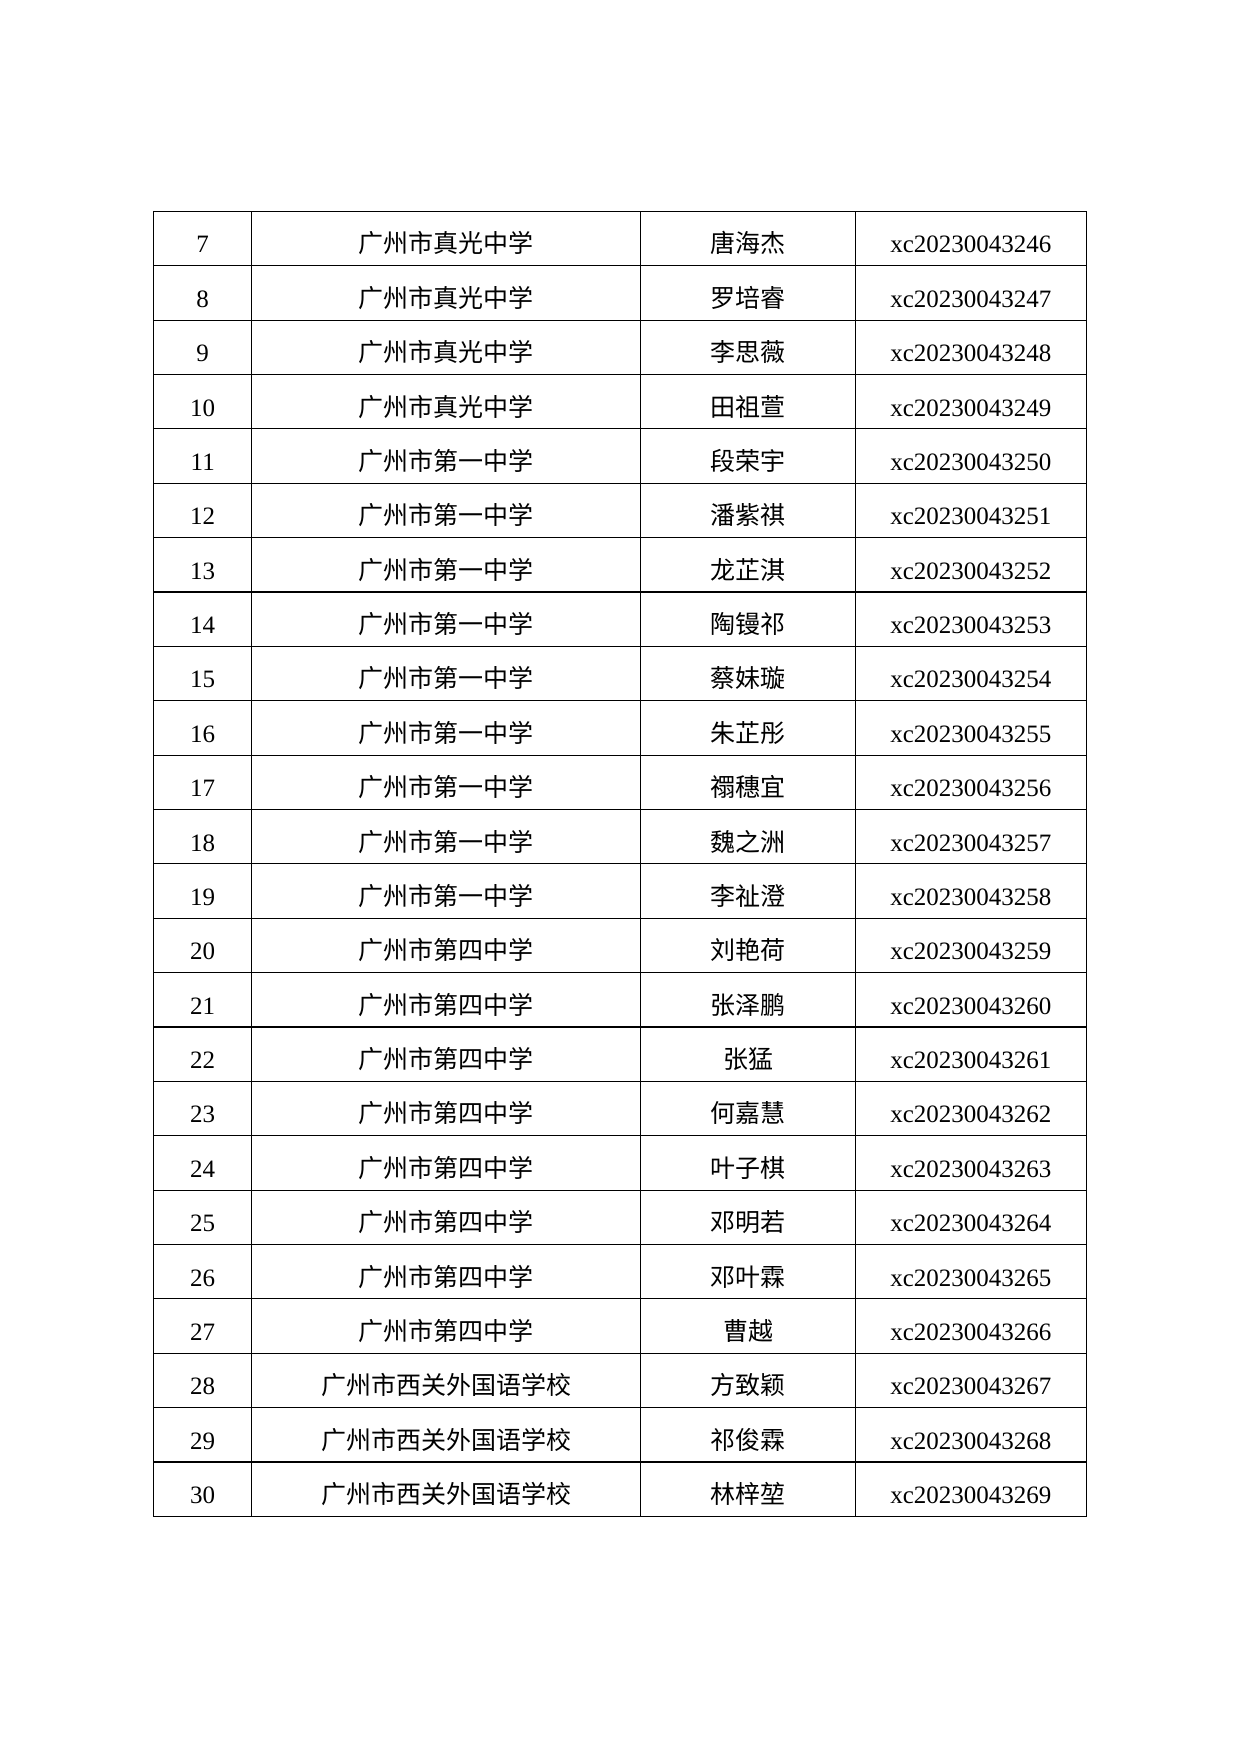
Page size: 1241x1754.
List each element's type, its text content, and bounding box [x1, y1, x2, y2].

table_cell 曹越 [641, 1299, 855, 1353]
table_cell xc20230043267 [856, 1354, 1086, 1407]
table_cell 10 [154, 375, 251, 428]
table_cell 罗培睿 [641, 266, 855, 319]
table_cell 陶镘祁 [641, 593, 855, 646]
table_cell 广州市真光中学 [252, 212, 640, 265]
table_cell 19 [154, 864, 251, 918]
table_cell 24 [154, 1136, 251, 1189]
table_cell 广州市第四中学 [252, 1136, 640, 1189]
table_cell xc20230043254 [856, 647, 1086, 700]
table_cell 广州市真光中学 [252, 266, 640, 319]
table_cell 李祉澄 [641, 864, 855, 918]
table_cell 15 [154, 647, 251, 700]
table_cell xc20230043251 [856, 484, 1086, 537]
table_cell 28 [154, 1354, 251, 1407]
table_cell xc20230043264 [856, 1191, 1086, 1244]
table_cell 8 [154, 266, 251, 319]
table_cell 朱芷彤 [641, 701, 855, 754]
table_cell 30 [154, 1463, 251, 1516]
table_cell xc20230043266 [856, 1299, 1086, 1353]
table_cell 刘艳荷 [641, 919, 855, 972]
table_cell 21 [154, 973, 251, 1026]
table_cell 13 [154, 538, 251, 591]
table_cell 田祖萱 [641, 375, 855, 428]
table_cell xc20230043257 [856, 810, 1086, 863]
table_cell 广州市第一中学 [252, 538, 640, 591]
table_cell 广州市西关外国语学校 [252, 1463, 640, 1516]
table_cell xc20230043265 [856, 1245, 1086, 1298]
table_cell xc20230043263 [856, 1136, 1086, 1189]
table_cell 邓叶霖 [641, 1245, 855, 1298]
table_cell xc20230043269 [856, 1463, 1086, 1516]
table_cell 方致颖 [641, 1354, 855, 1407]
table_cell 广州市第四中学 [252, 1191, 640, 1244]
table_cell 27 [154, 1299, 251, 1353]
table_cell 广州市第四中学 [252, 1299, 640, 1353]
table_cell 龙芷淇 [641, 538, 855, 591]
table_cell xc20230043259 [856, 919, 1086, 972]
table_cell 广州市第一中学 [252, 429, 640, 483]
table_cell 广州市第一中学 [252, 701, 640, 754]
table_cell 广州市第一中学 [252, 593, 640, 646]
table_cell 广州市西关外国语学校 [252, 1354, 640, 1407]
table_cell 邓明若 [641, 1191, 855, 1244]
table_cell 段荣宇 [641, 429, 855, 483]
table_cell xc20230043252 [856, 538, 1086, 591]
table_cell 广州市第一中学 [252, 756, 640, 809]
table_cell 蔡妹璇 [641, 647, 855, 700]
table_cell 李思薇 [641, 321, 855, 374]
table_cell 22 [154, 1028, 251, 1081]
table_cell xc20230043250 [856, 429, 1086, 483]
table_cell 广州市真光中学 [252, 321, 640, 374]
table_cell 20 [154, 919, 251, 972]
table_cell 广州市第一中学 [252, 864, 640, 918]
table_cell 广州市第一中学 [252, 810, 640, 863]
table_cell xc20230043247 [856, 266, 1086, 319]
table_cell 林梓堃 [641, 1463, 855, 1516]
table_cell 18 [154, 810, 251, 863]
table_cell 26 [154, 1245, 251, 1298]
table_cell 潘紫祺 [641, 484, 855, 537]
table_cell 17 [154, 756, 251, 809]
table_cell 广州市第四中学 [252, 919, 640, 972]
table_cell 广州市第四中学 [252, 973, 640, 1026]
table_cell 广州市第一中学 [252, 647, 640, 700]
table_cell 广州市西关外国语学校 [252, 1408, 640, 1461]
table_cell xc20230043268 [856, 1408, 1086, 1461]
table_cell 广州市第四中学 [252, 1028, 640, 1081]
table_cell 广州市第四中学 [252, 1082, 640, 1135]
table_cell 唐海杰 [641, 212, 855, 265]
table_cell 祁俊霖 [641, 1408, 855, 1461]
table_cell 9 [154, 321, 251, 374]
table_cell xc20230043248 [856, 321, 1086, 374]
table_cell xc20230043256 [856, 756, 1086, 809]
table_cell xc20230043262 [856, 1082, 1086, 1135]
table_cell xc20230043261 [856, 1028, 1086, 1081]
table_cell 广州市真光中学 [252, 375, 640, 428]
table_cell 7 [154, 212, 251, 265]
table_cell 叶子棋 [641, 1136, 855, 1189]
table_cell 12 [154, 484, 251, 537]
table_cell 何嘉慧 [641, 1082, 855, 1135]
table_cell xc20230043246 [856, 212, 1086, 265]
table_cell 禤穗宜 [641, 756, 855, 809]
table_cell xc20230043258 [856, 864, 1086, 918]
table_cell 张猛 [641, 1028, 855, 1081]
table_cell 广州市第一中学 [252, 484, 640, 537]
table_cell 魏之洲 [641, 810, 855, 863]
table_cell 张泽鹏 [641, 973, 855, 1026]
table_cell 23 [154, 1082, 251, 1135]
table_cell xc20230043260 [856, 973, 1086, 1026]
table_cell xc20230043253 [856, 593, 1086, 646]
table_cell 11 [154, 429, 251, 483]
table_cell 14 [154, 593, 251, 646]
table_cell xc20230043255 [856, 701, 1086, 754]
table_cell 25 [154, 1191, 251, 1244]
table_cell 广州市第四中学 [252, 1245, 640, 1298]
table_cell 29 [154, 1408, 251, 1461]
table_cell 16 [154, 701, 251, 754]
table_cell xc20230043249 [856, 375, 1086, 428]
